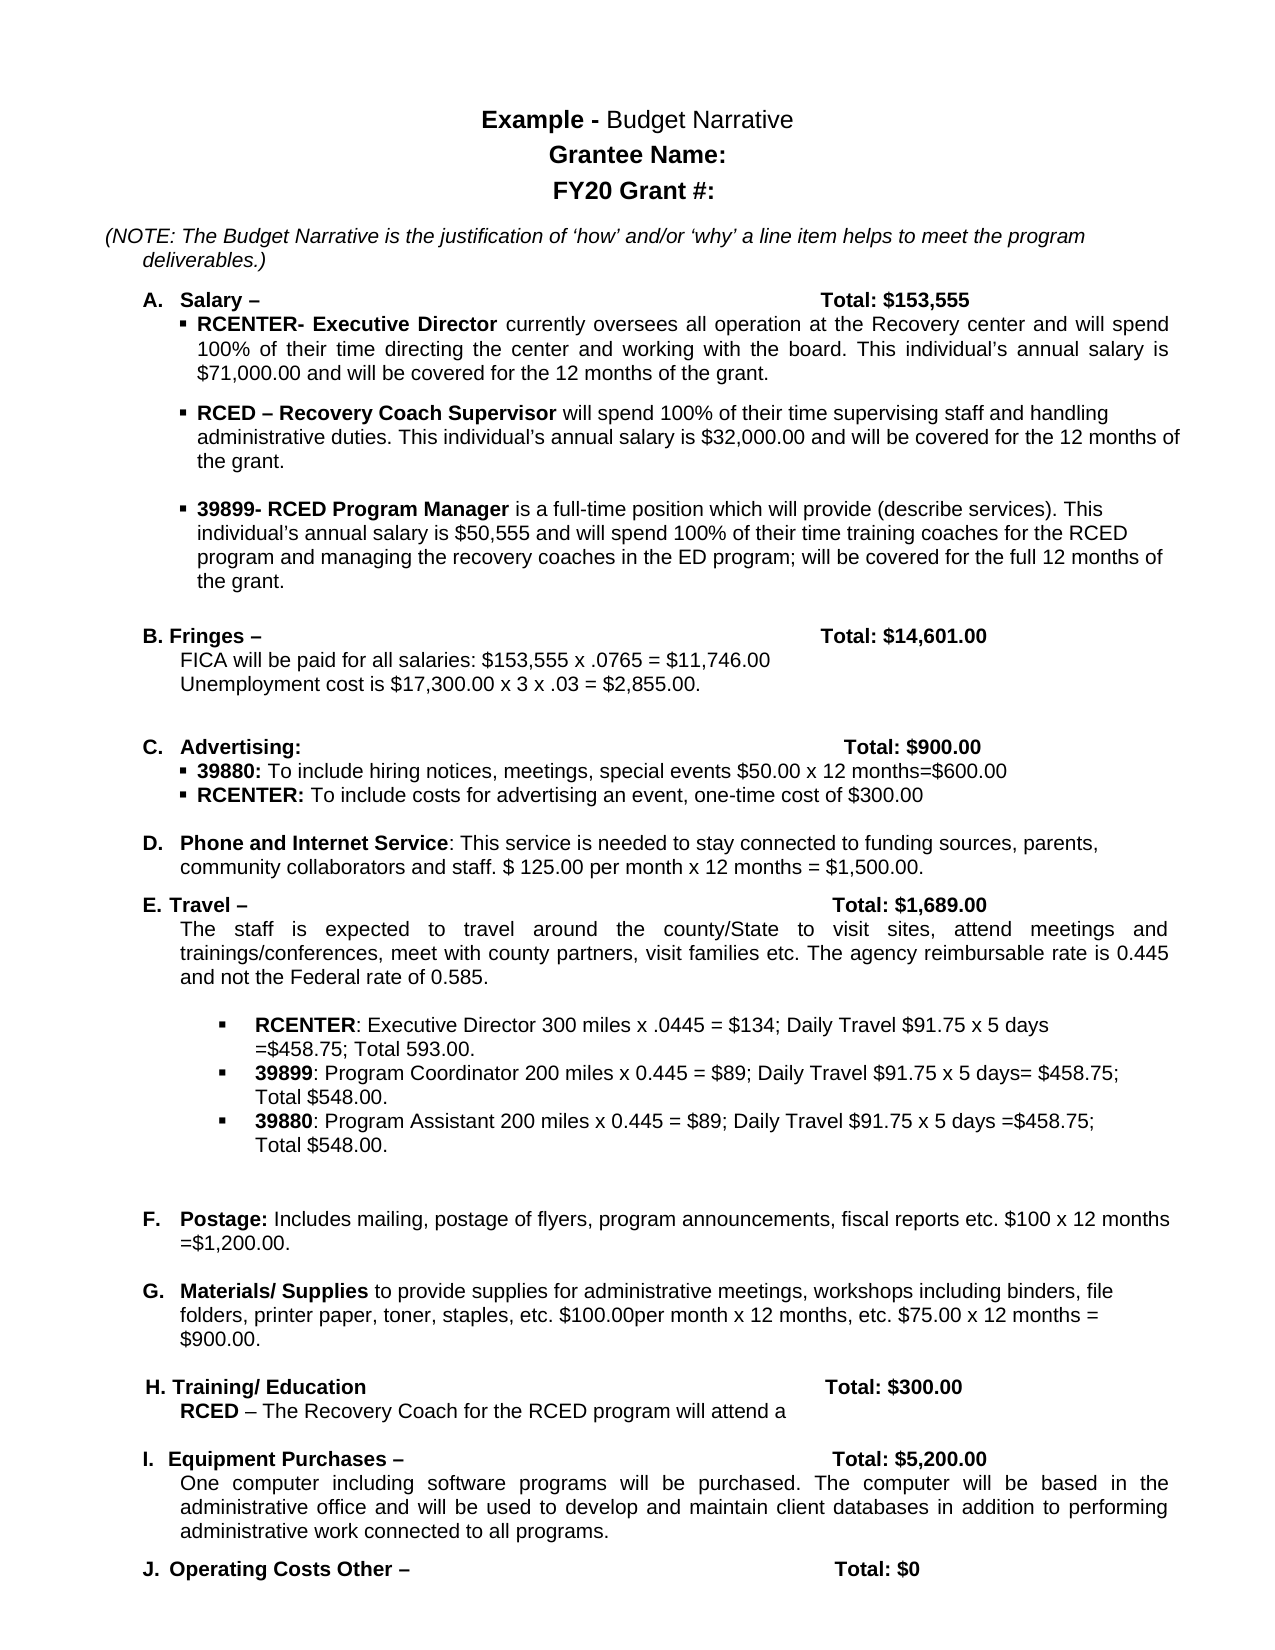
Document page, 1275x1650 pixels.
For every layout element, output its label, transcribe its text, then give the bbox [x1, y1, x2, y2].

text Grantee Name: [412, 140, 863, 169]
list 39880: To include hiring notices, meetings, special events $50.00 x 12 months=$600.00 [178, 758, 1181, 783]
subtitle Salary – Total: $153,555 [142, 288, 1181, 312]
subtitle Equipment Purchases – Total: $5,200.00 [142, 1447, 1181, 1471]
text $900.00. [180, 1327, 1181, 1351]
text RCED – The Recovery Coach for the RCED program will attend a [180, 1399, 1170, 1423]
list 39899: Program Coordinator 200 miles x 0.445 = $89; Daily Travel $91.75 x 5 days= $458.75; Total $548.00. [217, 1061, 1136, 1109]
text FICA will be paid for all salaries: $153,555 x .0765 = $11,746.00 Unemployment cost is $17,300.00 x 3 x .03 = $2,855.00. [180, 648, 785, 696]
text The staff is expected to travel around the county/State to visit sites, attend meetings and trainings/conferences, meet with county partners, visit families etc. The agency reimbursable rate is 0.445 and not the Federal rate of 0.585. [180, 917, 1170, 989]
list 39880: Program Assistant 200 miles x 0.445 = $89; Daily Travel $91.75 x 5 days =$458.75; Total $548.00. [217, 1109, 1136, 1157]
list RCENTER: To include costs for advertising an event, one-time cost of $300.00 [178, 783, 1181, 807]
text Example - Budget Narrative [412, 105, 863, 133]
text FY20 Grant #: [412, 176, 863, 204]
list Advertising: Total: $900.00 [142, 734, 1181, 758]
subtitle Training/ Education Total: $300.00 [145, 1375, 1181, 1399]
subtitle Travel – Total: $1,689.00 [142, 893, 1181, 917]
list RCENTER- Executive Director currently oversees all operation at the Recovery center and will spend 100% of their time directing the center and working with the board. This individual’s annual salary is $71,000.00 and will be covered for the 12 months of the grant. [178, 312, 1171, 384]
list 39899- RCED Program Manager is a full-time position which will provide (describe services). This individual’s annual salary is $50,555 and will spend 100% of their time training coaches for the RCED program and managing the recovery coaches in the ED program; will be covered for the full 12 months of the grant. [178, 497, 1181, 593]
list Phone and Internet Service: This service is needed to stay connected to funding sources, parents, community collaborators and staff. $ 125.00 per month x 12 months = $1,500.00. [142, 831, 1181, 878]
list Materials/ Supplies to provide supplies for administrative meetings, workshops including binders, file folders, printer paper, toner, staples, etc. $100.00per month x 12 months, etc. $75.00 x 12 months = [142, 1279, 1181, 1327]
list RCED – Recovery Coach Supervisor will spend 100% of their time supervising staff and handling administrative duties. This individual’s annual salary is $32,000.00 and will be covered for the 12 months of the grant. [178, 401, 1181, 473]
list RCENTER: Executive Director 300 miles x .0445 = $134; Daily Travel $91.75 x 5 days =$458.75; Total 593.00. [217, 1013, 1136, 1061]
subtitle Fringes – Total: $14,601.00 [142, 624, 1181, 648]
text (NOTE: The Budget Narrative is the justification of ‘how’ and/or ‘why’ a line item helps to meet the program deliverables.) [105, 224, 1089, 272]
list Postage: Includes mailing, postage of flyers, program announcements, fiscal reports etc. $100 x 12 months [142, 1207, 1181, 1231]
list Operating Costs Other – Total: $0 [142, 1557, 1181, 1581]
text One computer including software programs will be purchased. The computer will be based in the administrative office and will be used to develop and maintain client databases in addition to performing administrative work connected to all programs. [180, 1471, 1170, 1543]
text =$1,200.00. [180, 1231, 1181, 1255]
